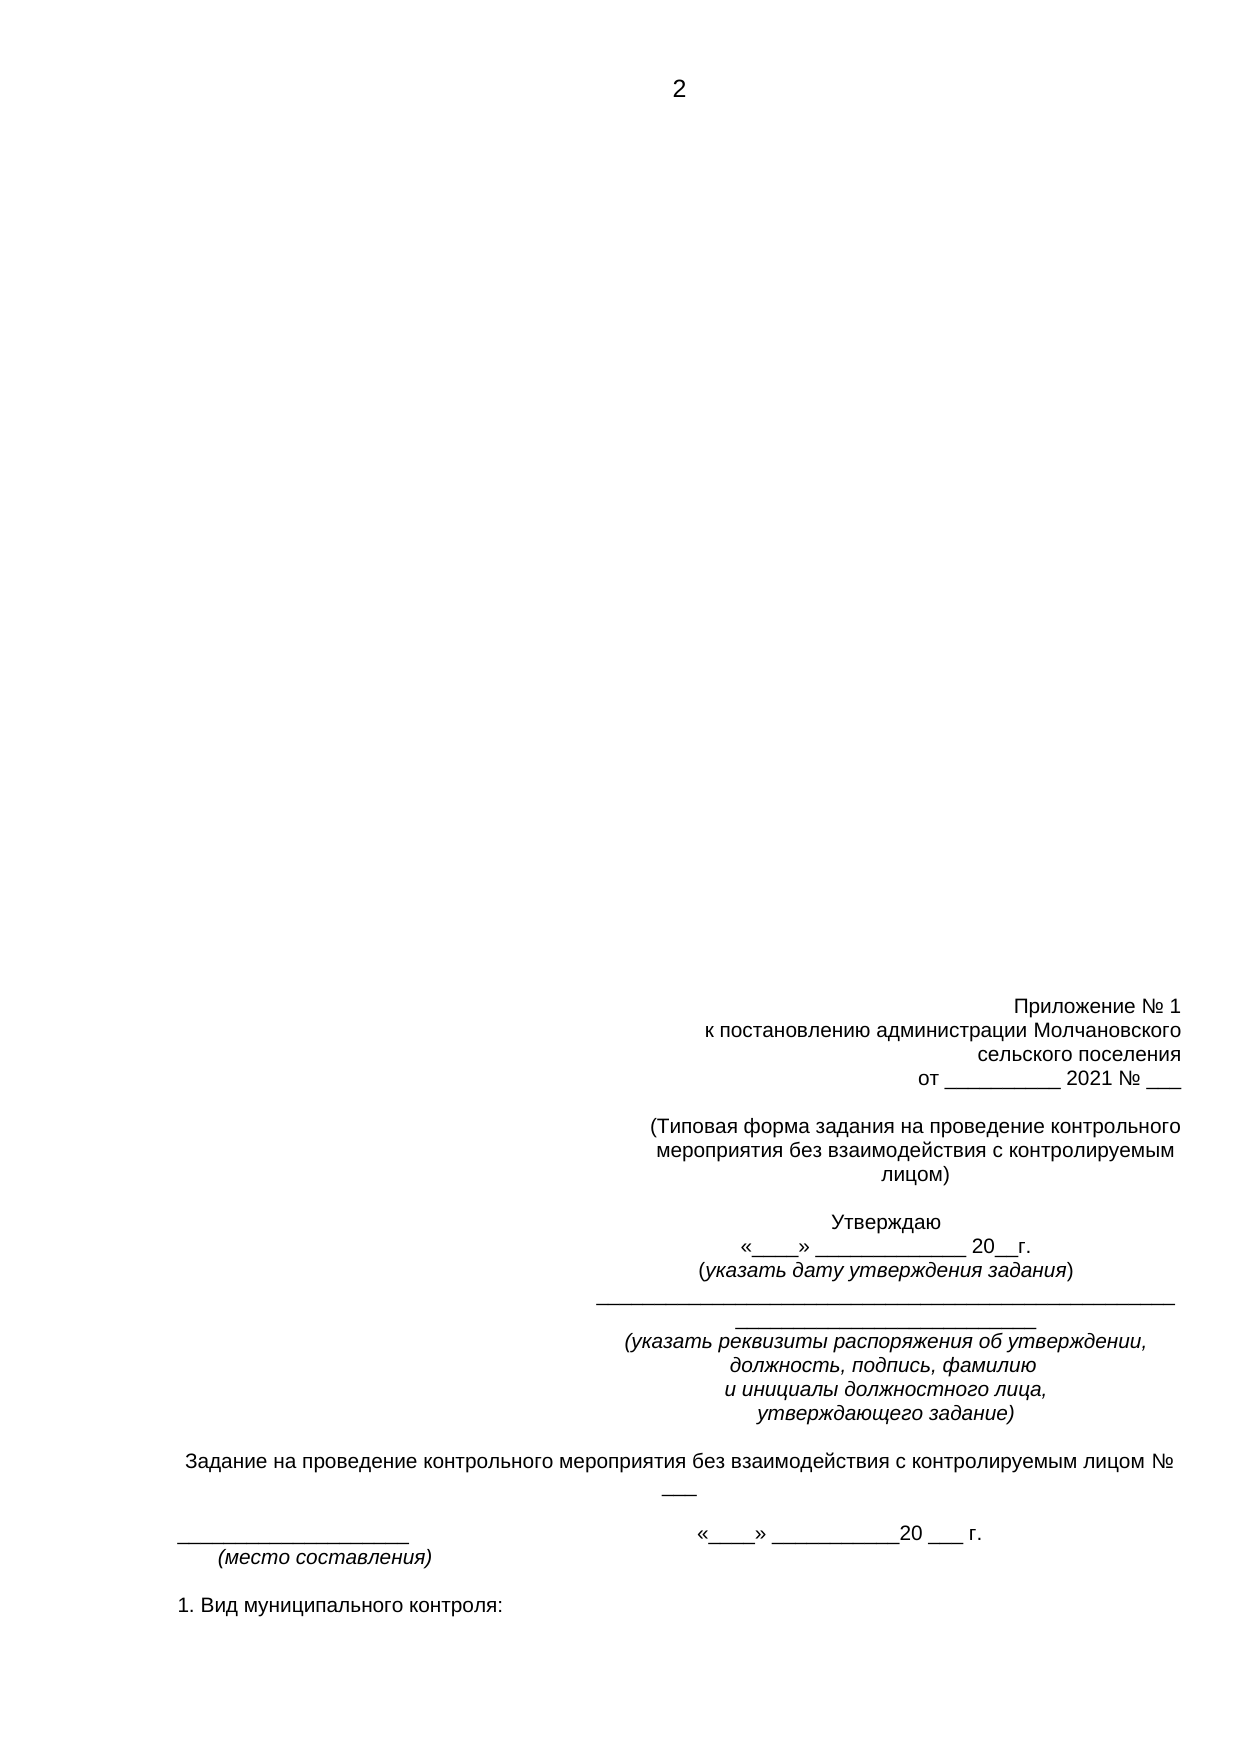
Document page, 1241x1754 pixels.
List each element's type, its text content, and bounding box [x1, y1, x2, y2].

text ____________________ «____» ___________20 ___ г. [177, 1521, 1181, 1545]
text (Типовая форма задания на проведение контрольного мероприятия без взаимодействия с контролируемым лицом) [650, 1114, 1181, 1186]
text (указать реквизиты распоряжения об утверждении, должность, подпись, фамилию и инициалы должностного лица, [591, 1329, 1181, 1401]
text Задание на проведение контрольного мероприятия без взаимодействия с контролируемым лицом № ___ [177, 1449, 1181, 1497]
text 1. Вид муниципального контроля: [177, 1593, 1181, 1617]
text утверждающего задание) [591, 1401, 1181, 1425]
text Приложение № 1 [650, 994, 1181, 1018]
text Утверждаю [591, 1209, 1181, 1233]
text (указать дату утверждения задания) [591, 1257, 1181, 1281]
text (место составления) [177, 1545, 1181, 1569]
text «____» _____________ 20__г. [591, 1233, 1181, 1257]
text ____________________________________________________________________________ [591, 1281, 1181, 1329]
text от __________ 2021 № ___ [650, 1066, 1181, 1090]
text к постановлению администрации Молчановского сельского поселения [650, 1018, 1181, 1066]
